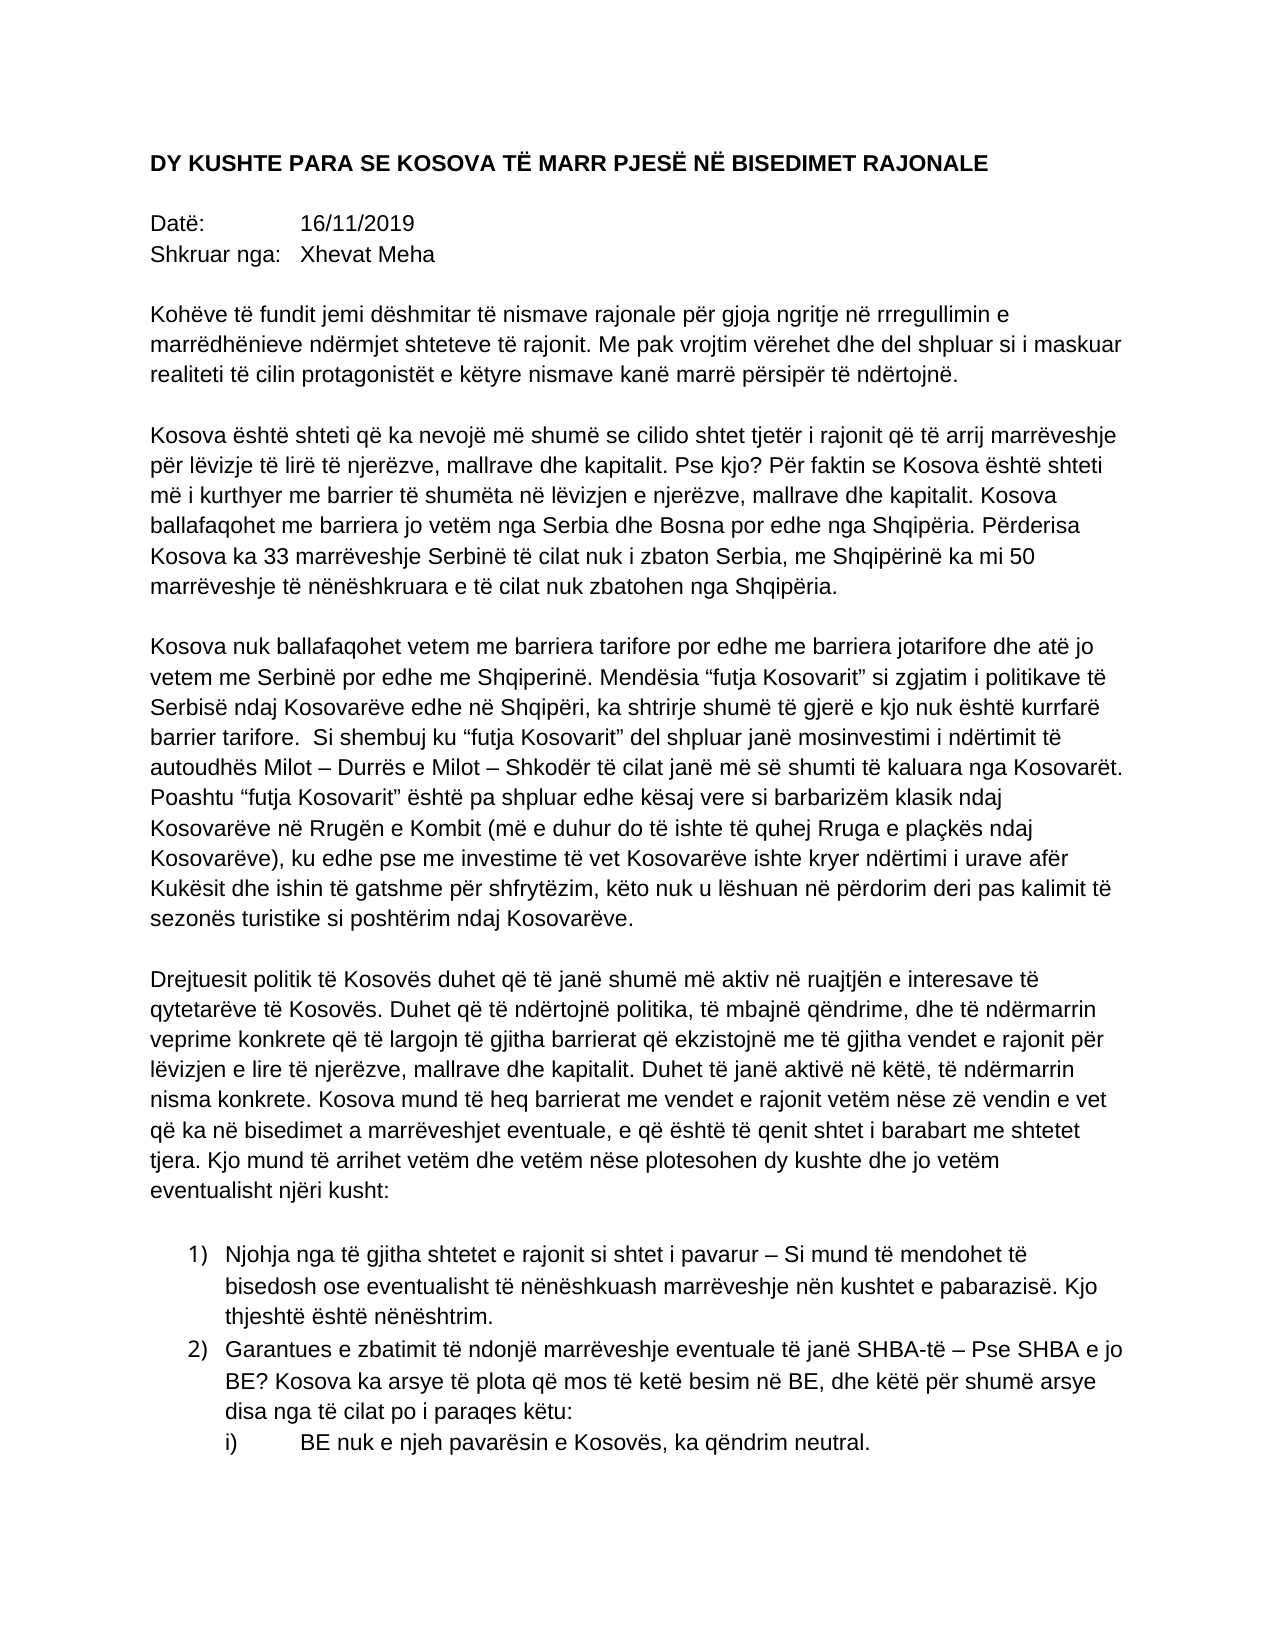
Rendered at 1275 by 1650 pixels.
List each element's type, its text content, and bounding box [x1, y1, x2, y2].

list Garantues e zbatimit të ndonjë marrëveshje eventuale të janë SHBA-të – Pse SHBA e jo BE? Kosova ka arsye të plota që mos të ketë besim në BE, dhe këtë për shumë arsye disa nga të cilat po i paraqes këtu: [187, 1333, 1125, 1425]
text Kosova është shteti që ka nevojë më shumë se cilido shtet tjetër i rajonit që të arrij marrëveshje për lëvizje të lirë të njerëzve, mallrave dhe kapitalit. Pse kjo? Për faktin se Kosova është shteti më i kurthyer me barrier të shumëta në lëvizjen e njerëzve, mallrave dhe kapitalit. Kosova ballafaqohet me barriera jo vetëm nga Serbia dhe Bosna por edhe nga Shqipëria. Përderisa Kosova ka 33 marrëveshje Serbinë të cilat nuk i zbaton Serbia, me Shqipërinë ka mi 50 marrëveshje të nënëshkruara e të cilat nuk zbatohen nga Shqipëria. [150, 422, 1125, 599]
text Kosova nuk ballafaqohet vetem me barriera tarifore por edhe me barriera jotarifore dhe atë jo vetem me Serbinë por edhe me Shqiperinë. Mendësia “futja Kosovarit” si zgjatim i politikave të Serbisë ndaj Kosovarëve edhe në Shqipëri, ka shtrirje shumë të gjerë e kjo nuk është kurrfarë barrier tarifore. Si shembuj ku “futja Kosovarit” del shpluar janë mosinvestimi i ndërtimit të autoudhës Milot – Durrës e Milot – Shkodër të cilat janë më së shumti të kaluara nga Kosovarët. Poashtu “futja Kosovarit” është pa shpluar edhe kësaj vere si barbarizëm klasik ndaj Kosovarëve në Rrugën e Kombit (më e duhur do të ishte të quhej Rruga e plaçkës ndaj Kosovarëve), ku edhe pse me investime të vet Kosovarëve ishte kryer ndërtimi i urave afër Kukësit dhe ishin të gatshme për shfrytëzim, këto nuk u lëshuan në përdorim deri pas kalimit të sezonës turistike si poshtërim ndaj Kosovarëve. [150, 633, 1125, 932]
text DY KUSHTE PARA SE KOSOVA TË MARR PJESË NË BISEDIMET RAJONALE [150, 150, 1125, 176]
list BE nuk e njeh pavarësin e Kosovës, ka qëndrim neutral. [225, 1428, 1125, 1455]
text Datë: 16/11/2019 [150, 210, 1125, 237]
text Kohëve të fundit jemi dëshmitar të nismave rajonale për gjoja ngritje në rrregullimin e marrëdhënieve ndërmjet shteteve të rajonit. Me pak vrojtim vërehet dhe del shpluar si i maskuar realiteti të cilin protagonistët e këtyre nismave kanë marrë përsipër të ndërtojnë. [150, 301, 1125, 388]
text Drejtuesit politik të Kosovës duhet që të janë shumë më aktiv në ruajtjën e interesave të qytetarëve të Kosovës. Duhet që të ndërtojnë politika, të mbajnë qëndrime, dhe të ndërmarrin veprime konkrete që të largojn të gjitha barrierat që ekzistojnë me të gjitha vendet e rajonit për lëvizjen e lire të njerëzve, mallrave dhe kapitalit. Duhet të janë aktivë në këtë, të ndërmarrin nisma konkrete. Kosova mund të heq barrierat me vendet e rajonit vetëm nëse zë vendin e vet që ka në bisedimet a marrëveshjet eventuale, e që është të qenit shtet i barabart me shtetet tjera. Kjo mund të arrihet vetëm dhe vetëm nëse plotesohen dy kushte dhe jo vetëm eventualisht njëri kusht: [150, 966, 1125, 1203]
text Shkruar nga: Xhevat Meha [150, 241, 1125, 267]
list Njohja nga të gjitha shtetet e rajonit si shtet i pavarur – Si mund të mendohet të bisedosh ose eventualisht të nënëshkuash marrëveshje nën kushtet e pabarazisë. Kjo thjeshtë është nënështrim. [187, 1237, 1125, 1329]
